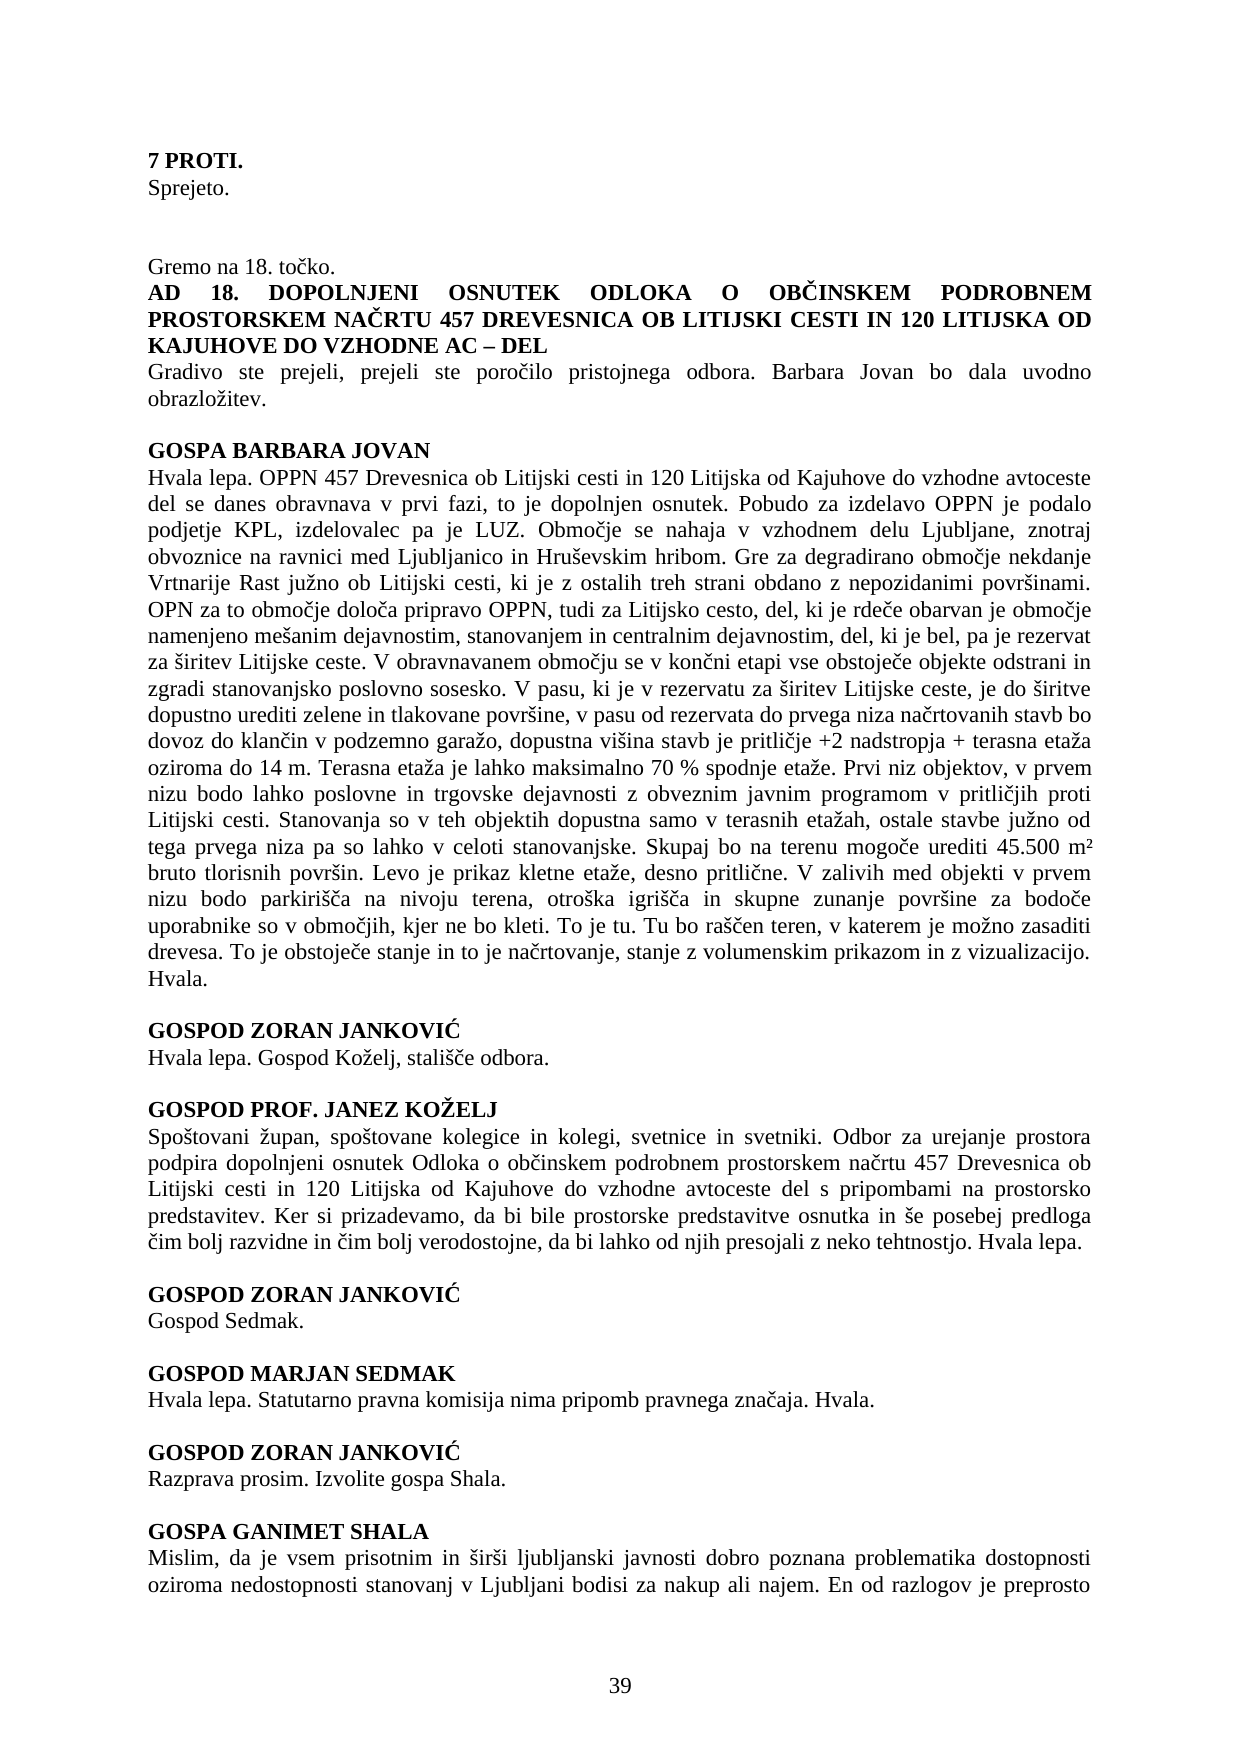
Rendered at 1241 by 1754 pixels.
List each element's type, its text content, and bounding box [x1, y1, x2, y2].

text GOSPOD MARJAN SEDMAK [148, 1360, 1093, 1386]
text Gospod Sedmak. [148, 1307, 1093, 1333]
text AD 18. DOPOLNJENI OSNUTEK ODLOKA O OBČINSKEM PODROBNEM PROSTORSKEM NAČRTU 457 DREVESNICA OB LITIJSKI CESTI IN 120 LITIJSKA OD KAJUHOVE DO VZHODNE AC – DEL [148, 279, 1093, 358]
text GOSPA BARBARA JOVAN [148, 437, 1093, 464]
text 7 PROTI. [148, 148, 1093, 174]
text GOSPA GANIMET SHALA [148, 1518, 1093, 1544]
text Razprava prosim. Izvolite gospa Shala. [148, 1465, 1093, 1492]
text Gradivo ste prejeli, prejeli ste poročilo pristojnega odbora. Barbara Jovan bo dala uvodno obrazložitev. [148, 358, 1093, 411]
text GOSPOD ZORAN JANKOVIĆ [148, 1281, 1093, 1307]
text GOSPOD ZORAN JANKOVIĆ [148, 1017, 1093, 1044]
text Hvala lepa. Gospod Koželj, stališče odbora. [148, 1044, 1093, 1070]
text Gremo na 18. točko. [148, 253, 1093, 279]
text Spoštovani župan, spoštovane kolegice in kolegi, svetnice in svetniki. Odbor za urejanje prostora podpira dopolnjeni osnutek Odloka o občinskem podrobnem prostorskem načrtu 457 Drevesnica ob Litijski cesti in 120 Litijska od Kajuhove do vzhodne avtoceste del s pripombami na prostorsko predstavitev. Ker si prizadevamo, da bi bile prostorske predstavitve osnutka in še posebej predloga čim bolj razvidne in čim bolj verodostojne, da bi lahko od njih presojali z neko tehtnostjo. Hvala lepa. [148, 1123, 1093, 1254]
text GOSPOD PROF. JANEZ KOŽELJ [148, 1096, 1093, 1123]
text GOSPOD ZORAN JANKOVIĆ [148, 1439, 1093, 1465]
text Hvala lepa. Statutarno pravna komisija nima pripomb pravnega značaja. Hvala. [148, 1386, 1093, 1413]
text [148, 1544, 1093, 1597]
text Hvala lepa. OPPN 457 Drevesnica ob Litijski cesti in 120 Litijska od Kajuhove do vzhodne avtoceste del se danes obravnava v prvi fazi, to je dopolnjen osnutek. Pobudo za izdelavo OPPN je podalo podjetje KPL, izdelovalec pa je LUZ. Območje se nahaja v vzhodnem delu Ljubljane, znotraj obvoznice na ravnici med Ljubljanico in Hruševskim hribom. Gre za degradirano območje nekdanje Vrtnarije Rast južno ob Litijski cesti, ki je z ostalih treh strani obdano z nepozidanimi površinami. OPN za to območje določa pripravo OPPN, tudi za Litijsko cesto, del, ki je rdeče obarvan je območje namenjeno mešanim dejavnostim, stanovanjem in centralnim dejavnostim, del, ki je bel, pa je rezervat za širitev Litijske ceste. V obravnavanem območju se v končni etapi vse obstoječe objekte odstrani in zgradi stanovanjsko poslovno sosesko. V pasu, ki je v rezervatu za širitev Litijske ceste, je do širitve dopustno urediti zelene in tlakovane površine, v pasu od rezervata do prvega niza načrtovanih stavb bo dovoz do klančin v podzemno garažo, dopustna višina stavb je pritličje +2 nadstropja + terasna etaža oziroma do 14 m. Terasna etaža je lahko maksimalno 70 % spodnje etaže. Prvi niz objektov, v prvem nizu bodo lahko poslovne in trgovske dejavnosti z obveznim javnim programom v pritličjih proti Litijski cesti. Stanovanja so v teh objektih dopustna samo v terasnih etažah, ostale stavbe južno od tega prvega niza pa so lahko v celoti stanovanjske. Skupaj bo na terenu mogoče urediti 45.500 m² bruto tlorisnih površin. Levo je prikaz kletne etaže, desno pritlične. V zalivih med objekti v prvem nizu bodo parkirišča na nivoju terena, otroška igrišča in skupne zunanje površine za bodoče uporabnike so v območjih, kjer ne bo kleti. To je tu. Tu bo raščen teren, v katerem je možno zasaditi drevesa. To je obstoječe stanje in to je načrtovanje, stanje z volumenskim prikazom in z vizualizacijo. Hvala. [148, 464, 1093, 991]
text Sprejeto. [148, 174, 1093, 200]
